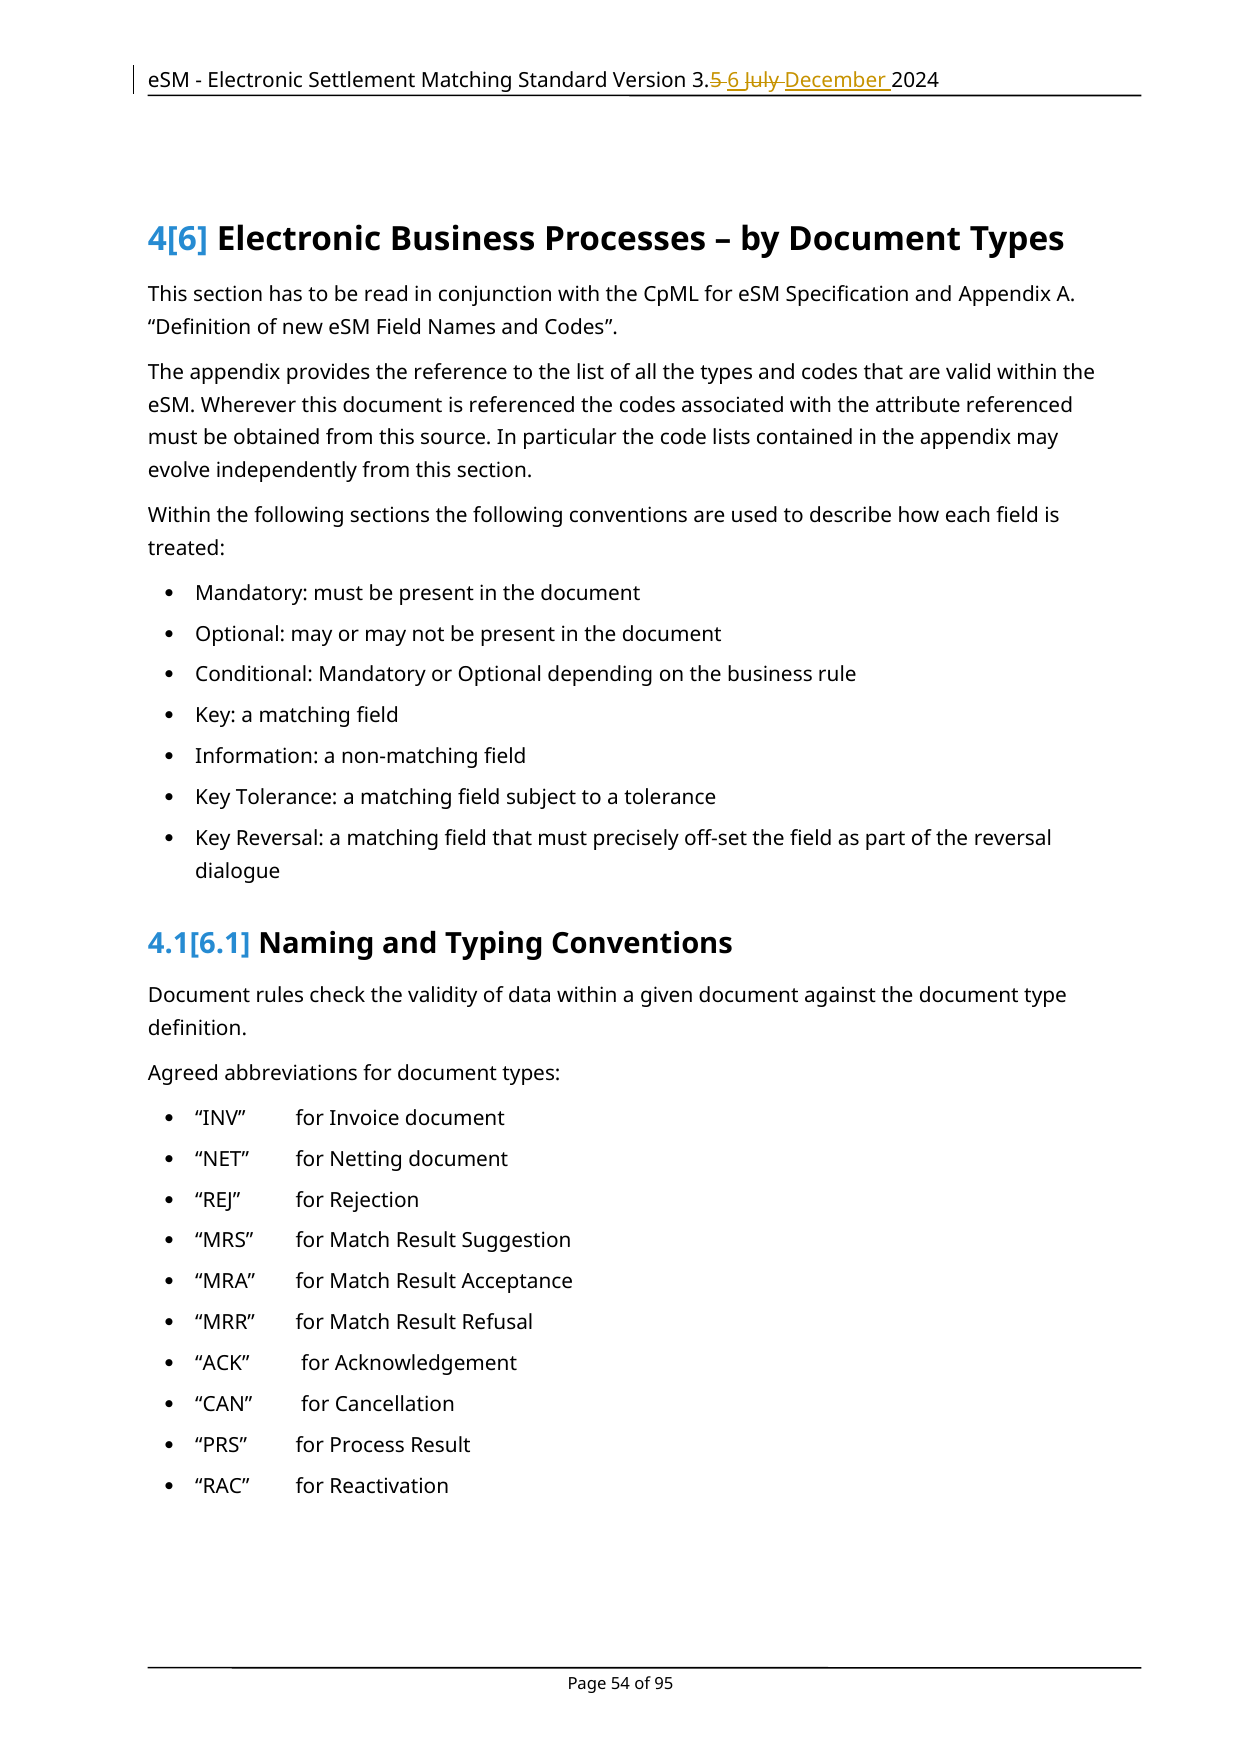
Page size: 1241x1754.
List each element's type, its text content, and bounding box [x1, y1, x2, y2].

list Key Reversal: a matching field that must precisely off-set the field as part of the reversal dialogue [165, 823, 1122, 884]
list “REJ” for Rejection [165, 1185, 1122, 1213]
list Optional: may or may not be present in the document [165, 619, 1122, 647]
list “NET” for Netting document [165, 1144, 1122, 1172]
subtitle Electronic Business Processes – by Document Types [148, 215, 1122, 260]
list Mandatory: must be present in the document [165, 578, 1122, 606]
list Key: a matching field [165, 701, 1122, 729]
subtitle Naming and Typing Conventions [148, 922, 1122, 962]
list “CAN” for Cancellation [165, 1389, 1122, 1418]
list “MRS” for Match Result Suggestion [165, 1226, 1122, 1254]
list Information: a non-matching field [165, 741, 1122, 770]
list Key Tolerance: a matching field subject to a tolerance [165, 782, 1122, 811]
list “ACK” for Acknowledgement [165, 1348, 1122, 1377]
text Within the following sections the following conventions are used to describe how each field is treated: [148, 500, 1122, 561]
list “MRR” for Match Result Refusal [165, 1307, 1122, 1336]
text Document rules check the validity of data within a given document against the document type definition. [148, 980, 1122, 1041]
list Conditional: Mandatory or Optional depending on the business rule [165, 659, 1122, 688]
list “RAC” for Reactivation [165, 1471, 1122, 1500]
list “PRS” for Process Result [165, 1430, 1122, 1459]
list “MRA” for Match Result Acceptance [165, 1267, 1122, 1295]
text The appendix provides the reference to the list of all the types and codes that are valid within the eSM. Wherever this document is referenced the codes associated with the attribute referenced must be obtained from this source. In particular the code lists contained in the appendix may evolve independently from this section. [148, 357, 1122, 483]
list “INV” for Invoice document [165, 1103, 1122, 1131]
text This section has to be read in conjunction with the CpML for eSM Specification and Appendix A. “”. [148, 279, 1122, 340]
text Agreed abbreviations for document types: [148, 1058, 1122, 1086]
